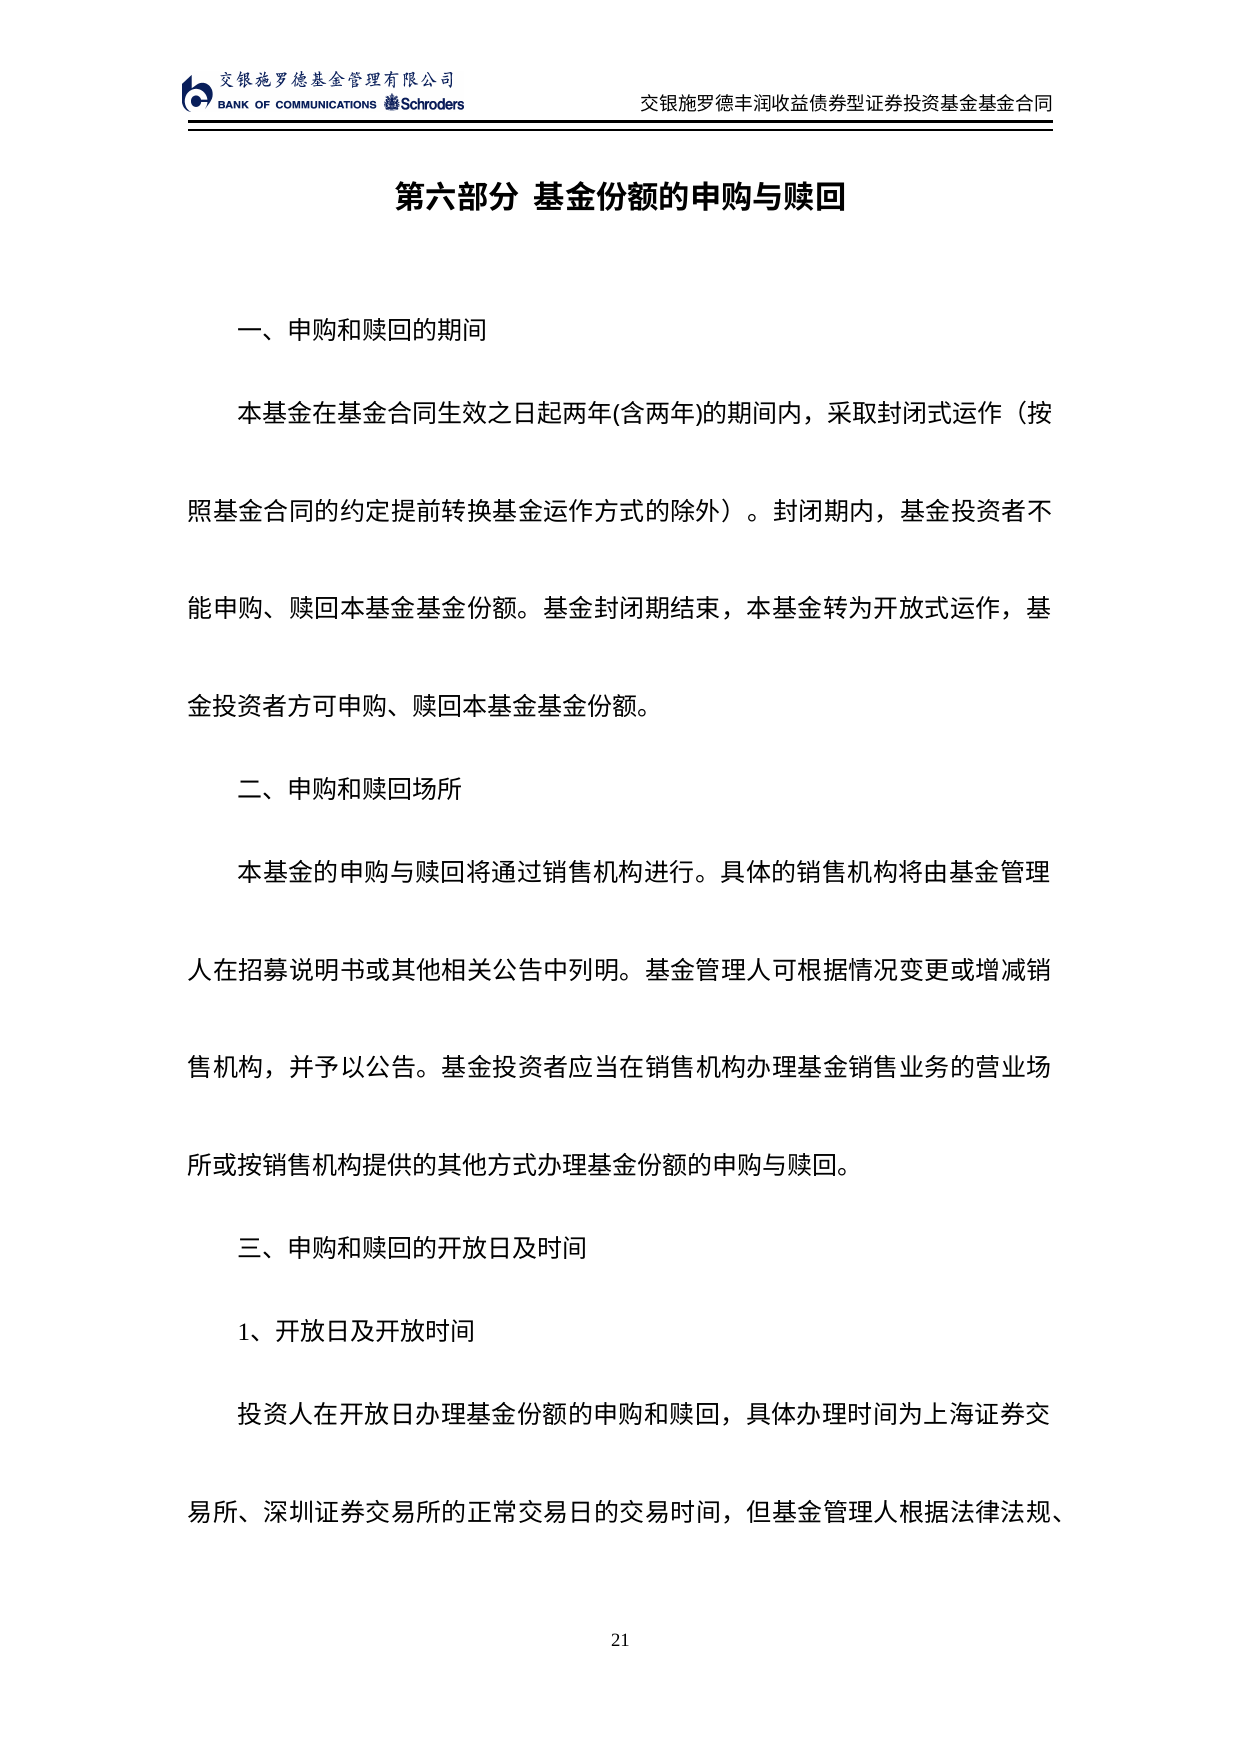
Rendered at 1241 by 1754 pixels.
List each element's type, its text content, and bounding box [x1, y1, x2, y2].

text 本基金在基金合同生效之日起两年(含两年)的期间内，采取封闭式运作（按照基金合同的约定提前转换基金运作方式的除外）。封闭期内，基金投资者不能申购、赎回本基金基金份额。基金封闭期结束，本基金转为开放式运作，基金投资者方可申购、赎回本基金基金份额。 [187, 379, 1053, 737]
subtitle 第六部分 基金份额的申购与赎回 [187, 162, 1053, 227]
text 二、申购和赎回场所 [187, 755, 1053, 820]
text 三、申购和赎回的开放日及时间 [187, 1214, 1053, 1279]
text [187, 1380, 1053, 1543]
text 本基金的申购与赎回将通过销售机构进行。具体的销售机构将由基金管理人在招募说明书或其他相关公告中列明。基金管理人可根据情况变更或增减销售机构，并予以公告。基金投资者应当在销售机构办理基金销售业务的营业场所或按销售机构提供的其他方式办理基金份额的申购与赎回。 [187, 838, 1053, 1196]
text 1、开放日及开放时间 [187, 1297, 1053, 1362]
text 一、申购和赎回的期间 [187, 296, 1053, 361]
picture [182, 71, 464, 112]
